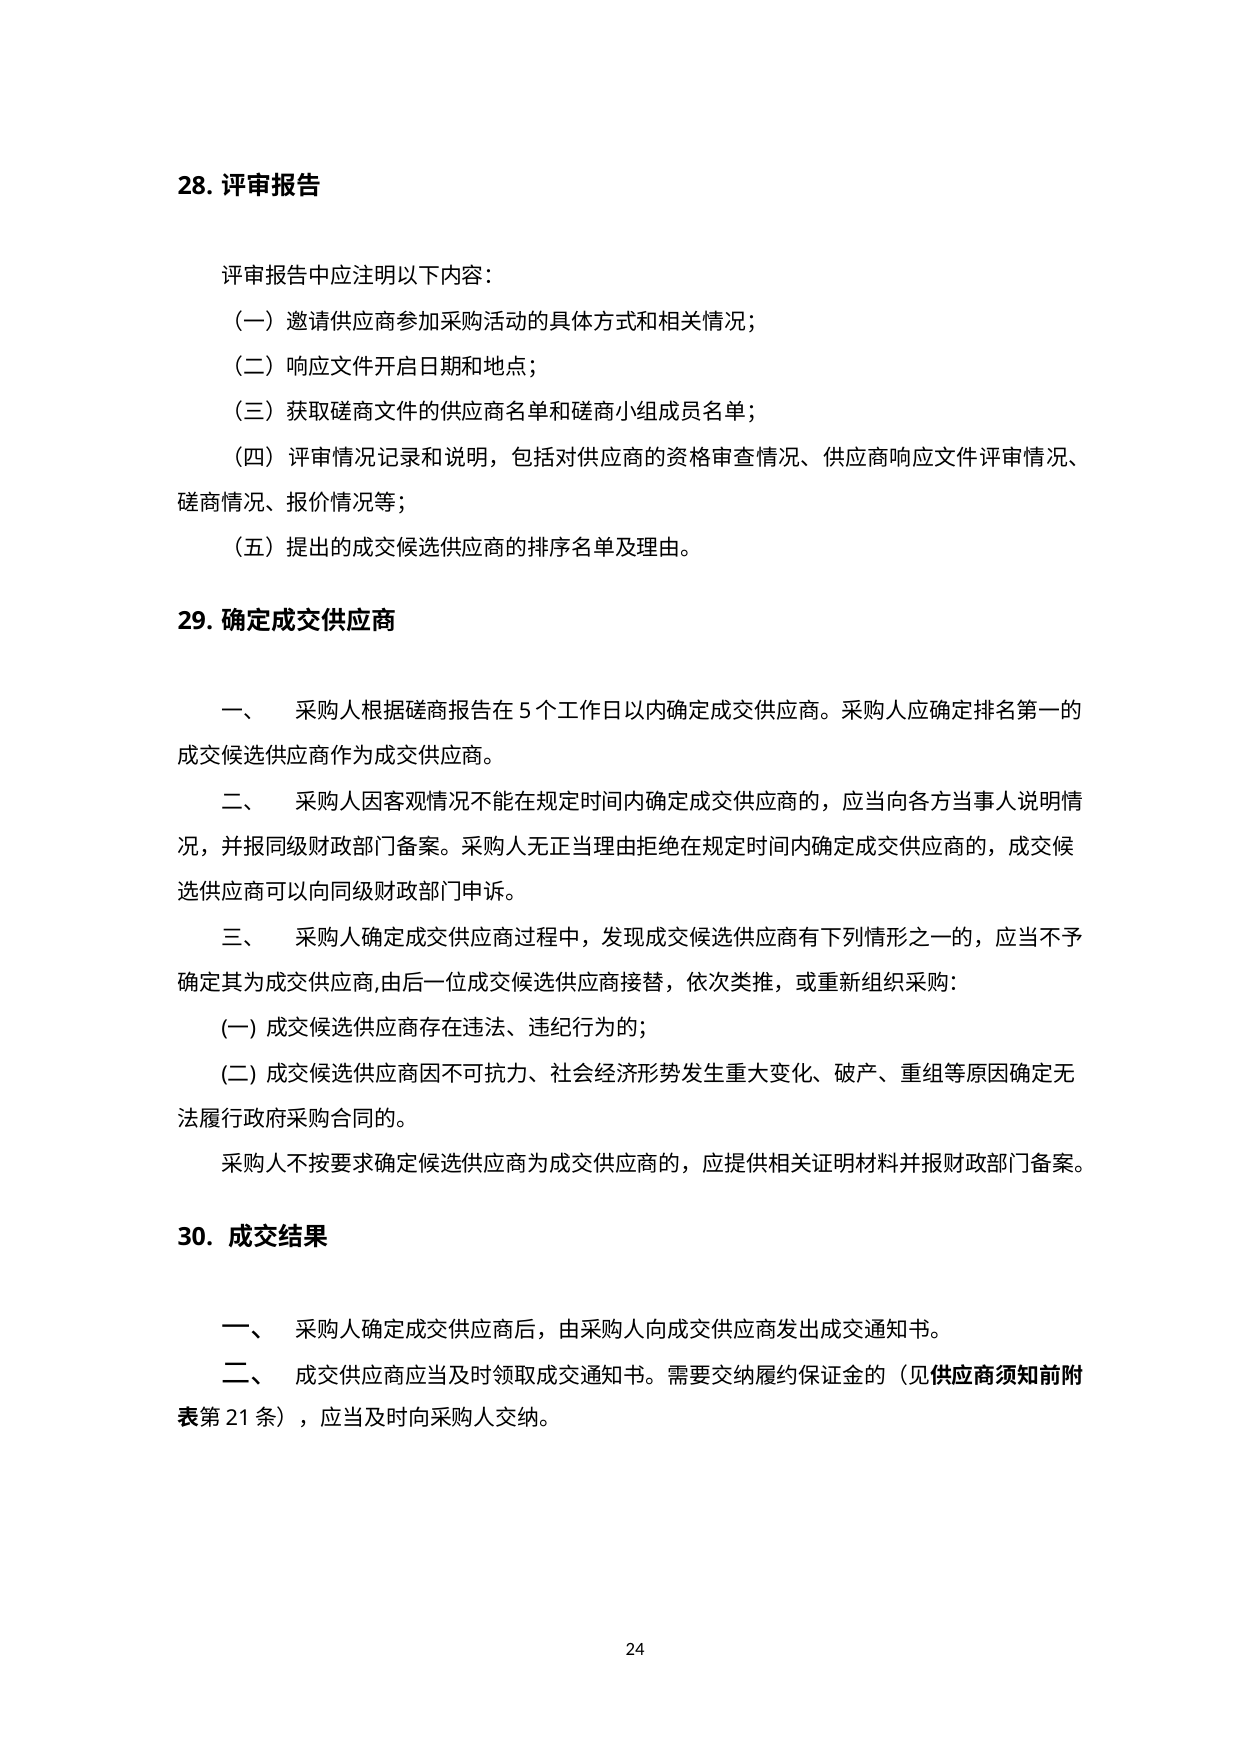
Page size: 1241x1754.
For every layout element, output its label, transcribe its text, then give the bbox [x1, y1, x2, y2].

list 采购人确定成交供应商过程中，发现成交候选供应商有下列情形之一的，应当不予确定其为成交供应商,由后一位成交候选供应商接替，依次类推，或重新组织采购： [177, 913, 1092, 1003]
list 成交候选供应商因不可抗力、社会经济形势发生重大变化、破产、重组等原因确定无法履行政府采购合同的。 [177, 1049, 1092, 1139]
list 成交供应商应当及时领取成交通知书。需要交纳履约保证金的（见供应商须知前附表第21条），应当及时向采购人交纳。 [177, 1348, 1092, 1438]
subtitle 确定成交供应商 [177, 596, 1092, 641]
text （四）评审情况记录和说明，包括对供应商的资格审查情况、供应商响应文件评审情况、磋商情况、报价情况等； [177, 433, 1092, 523]
subtitle 成交结果 [177, 1212, 1092, 1257]
text （二）响应文件开启日期和地点； [177, 342, 1092, 387]
list 采购人因客观情况不能在规定时间内确定成交供应商的，应当向各方当事人说明情况，并报同级财政部门备案。采购人无正当理由拒绝在规定时间内确定成交供应商的，成交候选供应商可以向同级财政部门申诉。 [177, 777, 1092, 913]
text （五）提出的成交候选供应商的排序名单及理由。 [177, 523, 1092, 569]
text 评审报告中应注明以下内容： [177, 252, 1092, 297]
list 采购人确定成交供应商后，由采购人向成交供应商发出成交通知书。 [177, 1302, 1092, 1348]
list 采购人根据磋商报告在5个工作日以内确定成交供应商。采购人应确定排名第一的成交候选供应商作为成交供应商。 [177, 686, 1092, 777]
subtitle 评审报告 [177, 161, 1092, 206]
list 成交候选供应商存在违法、违纪行为的； [177, 1003, 1092, 1049]
text （一）邀请供应商参加采购活动的具体方式和相关情况； [177, 297, 1092, 342]
text （三）获取磋商文件的供应商名单和磋商小组成员名单； [177, 387, 1092, 433]
text 采购人不按要求确定候选供应商为成交供应商的，应提供相关证明材料并报财政部门备案。 [177, 1139, 1092, 1185]
